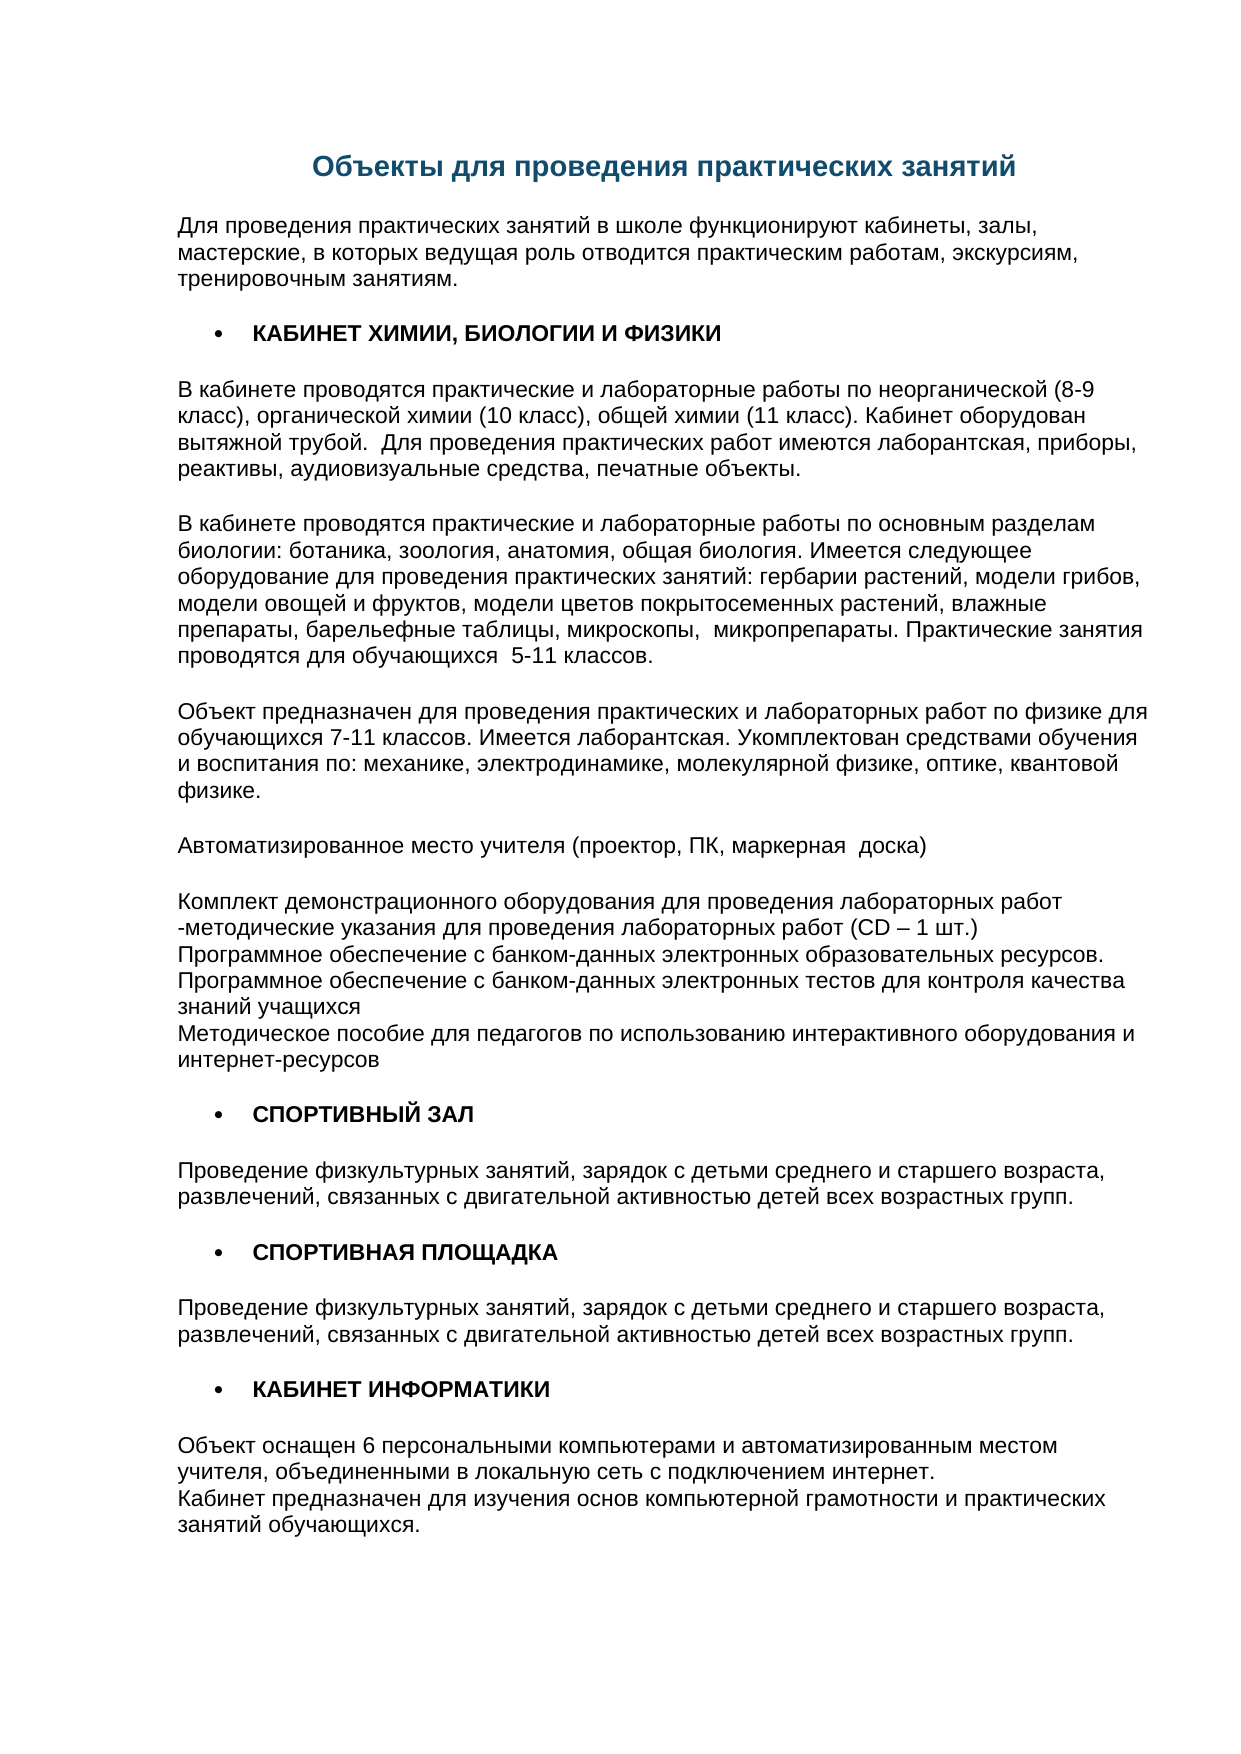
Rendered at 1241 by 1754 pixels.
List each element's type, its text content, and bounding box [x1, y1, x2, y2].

text Программное обеспечение с банком-данных электронных образовательных ресурсов. [177, 941, 1152, 967]
text Комплект демонстрационного оборудования для проведения лабораторных работ [177, 888, 1152, 914]
list КАБИНЕТ ХИМИИ, БИОЛОГИИ И ФИЗИКИ [215, 320, 1152, 347]
list КАБИНЕТ ИНФОРМАТИКИ [215, 1376, 1152, 1403]
text Проведение физкультурных занятий, зарядок с детьми среднего и старшего возраста, развлечений, связанных с двигательной активностью детей всех возрастных групп. [177, 1157, 1152, 1210]
text В кабинете проводятся практические и лабораторные работы по основным разделам биологии: ботаника, зоология, анатомия, общая биология. Имеется следующее оборудование для проведения практических занятий: гербарии растений, модели грибов, модели овощей и фруктов, модели цветов покрытосеменных растений, влажные препараты, барельефные таблицы, микроскопы, микропрепараты. Практические занятия проводятся для обучающихся 5-11 классов. [177, 510, 1152, 668]
text Объекты для проведения практических занятий [177, 149, 1152, 183]
list СПОРТИВНАЯ ПЛОЩАДКА [215, 1239, 1152, 1265]
text Программное обеспечение с банком-данных электронных тестов для контроля качества знаний учащихся [177, 967, 1152, 1019]
text Автоматизированное место учителя (проектор, ПК, маркерная доска) [177, 832, 1152, 859]
list СПОРТИВНЫЙ ЗАЛ [215, 1101, 1152, 1128]
text -методические указания для проведения лабораторных работ (СD – 1 шт.) [177, 914, 1152, 941]
text Для проведения практических занятий в школе функционируют кабинеты, залы, мастерские, в которых ведущая роль отводится практическим работам, экскурсиям, тренировочным занятиям. [177, 212, 1152, 291]
text Объект предназначен для проведения практических и лабораторных работ по физике для обучающихся 7-11 классов. Имеется лаборантская. Укомплектован средствами обучения и воспитания по: механике, электродинамике, молекулярной физике, оптике, квантовой физике. [177, 698, 1152, 803]
text Объект оснащен 6 персональными компьютерами и автоматизированным местом учителя, объединенными в локальную сеть с подключением интернет. Кабинет предназначен для изучения основ компьютерной грамотности и практических занятий обучающихся. [177, 1432, 1152, 1537]
text Проведение физкультурных занятий, зарядок с детьми среднего и старшего возраста, развлечений, связанных с двигательной активностью детей всех возрастных групп. [177, 1294, 1152, 1347]
text Методическое пособие для педагогов по использованию интерактивного оборудования и интернет-ресурсов [177, 1019, 1152, 1072]
text В кабинете проводятся практические и лабораторные работы по неорганической (8-9 класс), органической химии (10 класс), общей химии (11 класс). Кабинет оборудован вытяжной трубой. Для проведения практических работ имеются лаборантская, приборы, реактивы, аудиовизуальные средства, печатные объекты. [177, 376, 1152, 481]
